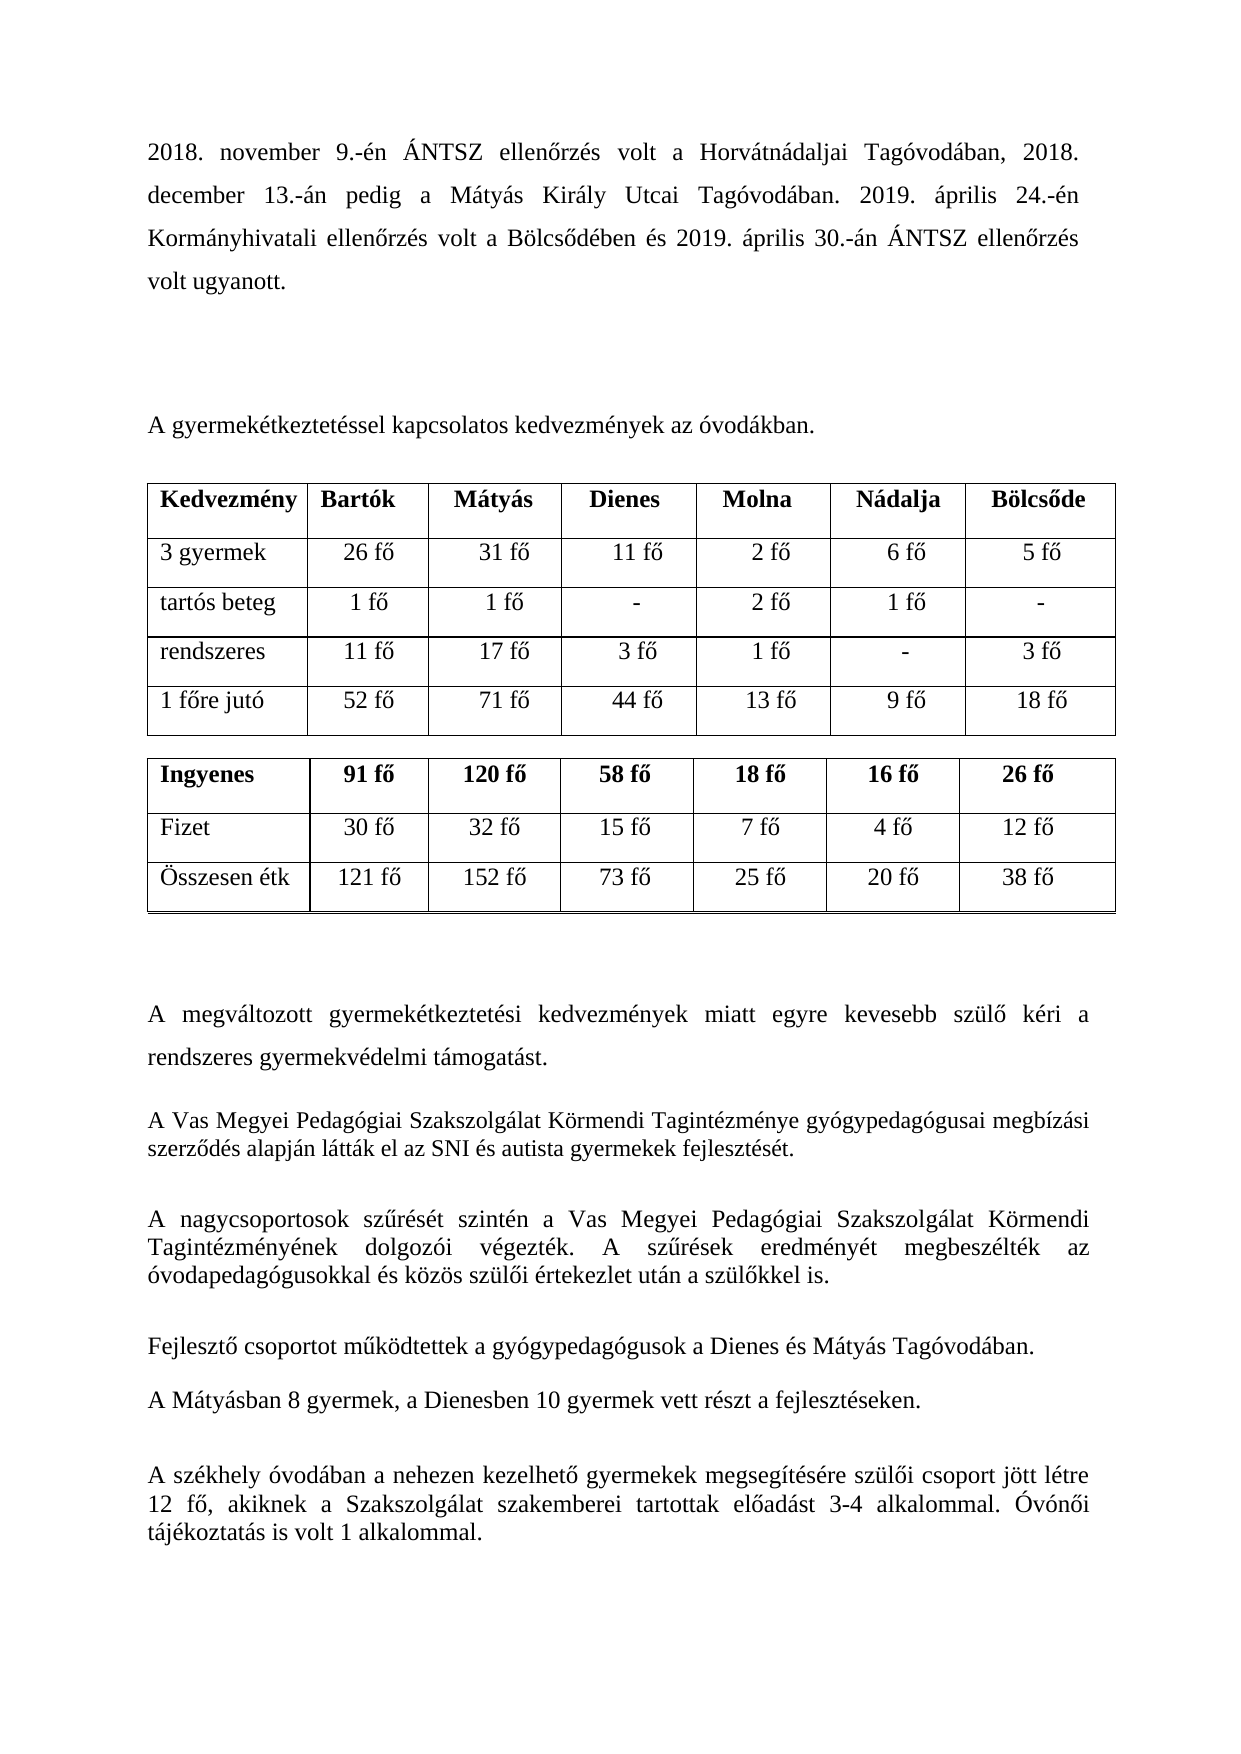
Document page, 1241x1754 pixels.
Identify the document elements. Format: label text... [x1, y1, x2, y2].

text A nagycsoportosok szűrését szintén a Vas Megyei Pedagógiai Szakszolgálat Körmendi Tagintézményének dolgozói végezték. A szűrések eredményét megbeszélték az óvodapedagógusokkal és közös szülői értekezlet után a szülőkkel is. [147, 1205, 1090, 1289]
table_cell 3 gyermek [148, 539, 307, 587]
table_cell 11 fő [308, 638, 428, 686]
table_cell 25 fő [694, 863, 826, 911]
table_header Nádalja [831, 484, 965, 538]
table_cell 9 fő [831, 687, 965, 735]
table_cell 44 fő [562, 687, 696, 735]
table_cell 5 fő [966, 539, 1115, 587]
table_header 16 fő [827, 759, 959, 813]
table_cell - [966, 588, 1115, 636]
table_cell tartós beteg [148, 588, 307, 636]
table_header 91 fő [311, 759, 428, 813]
text A székhely óvodában a nehezen kezelhető gyermekek megsegítésére szülői csoport jött létre 12 fő, akiknek a Szakszolgálat szakemberei tartottak előadást 3-4 alkalommal. Óvónői tájékoztatás is volt 1 alkalommal. [147, 1461, 1090, 1546]
table_header Kedvezmény [148, 484, 307, 538]
text A gyermekétkeztetéssel kapcsolatos kedvezmények az óvodákban. [147, 411, 1090, 439]
table_header Ingyenes [148, 759, 309, 813]
table_header Bölcsőde [966, 484, 1115, 538]
table_cell - [831, 638, 965, 686]
table_cell 73 fő [561, 863, 693, 911]
table_cell - [562, 588, 696, 636]
table_cell 17 fő [429, 638, 561, 686]
table_cell 12 fő [960, 814, 1115, 862]
table_header 26 fő [960, 759, 1115, 813]
table_cell Fizet [148, 814, 309, 862]
table_cell 1 fő [697, 638, 830, 686]
table_cell 13 fő [697, 687, 830, 735]
table_header Bartók [308, 484, 428, 538]
table_cell 20 fő [827, 863, 959, 911]
table_cell 1 főre jutó [148, 687, 307, 735]
text A megváltozott gyermekétkeztetési kedvezmények miatt egyre kevesebb szülő kéri a rendszeres gyermekvédelmi támogatást. [147, 999, 1090, 1071]
text 2018. november 9.-én ÁNTSZ ellenőrzés volt a Horvátnádaljai Tagóvodában, 2018. december 13.-án pedig a Mátyás Király Utcai Tagóvodában. 2019. április 24.-én Kormányhivatali ellenőrzés volt a Bölcsődében és 2019. április 30.-án ÁNTSZ ellenőrzés volt ugyanott. [147, 137, 1079, 295]
table_cell 3 fő [562, 638, 696, 686]
table_cell rendszeres [148, 638, 307, 686]
table_header 58 fő [561, 759, 693, 813]
table_cell 121 fő [311, 863, 428, 911]
text Fejlesztő csoportot működtettek a gyógypedagógusok a Dienes és Mátyás Tagóvodában. [147, 1331, 1090, 1360]
table_header Dienes [562, 484, 696, 538]
table_cell 31 fő [429, 539, 561, 587]
table_cell 4 fő [827, 814, 959, 862]
table_cell 3 fő [966, 638, 1115, 686]
table_cell 2 fő [697, 539, 830, 587]
table_cell 15 fő [561, 814, 693, 862]
table_cell 26 fő [308, 539, 428, 587]
text A Vas Megyei Pedagógiai Szakszolgálat Körmendi Tagintézménye gyógypedagógusai megbízási szerződés alapján látták el az SNI és autista gyermekek fejlesztését. [147, 1106, 1090, 1162]
table_cell 38 fő [960, 863, 1115, 911]
table_cell 52 fő [308, 687, 428, 735]
text A Mátyásban 8 gyermek, a Dienesben 10 gyermek vett részt a fejlesztéseken. [147, 1385, 1090, 1414]
table_cell 2 fő [697, 588, 830, 636]
table_cell 1 fő [429, 588, 561, 636]
table_header 18 fő [694, 759, 826, 813]
table_cell 32 fő [429, 814, 560, 862]
table_cell 1 fő [308, 588, 428, 636]
table_cell 1 fő [831, 588, 965, 636]
table_header Molna [697, 484, 830, 538]
table_cell Összesen étk [148, 863, 309, 911]
table_cell 11 fő [562, 539, 696, 587]
table_cell 18 fő [966, 687, 1115, 735]
table_cell 7 fő [694, 814, 826, 862]
table_cell 30 fő [311, 814, 428, 862]
table_cell 71 fő [429, 687, 561, 735]
table_header 120 fő [429, 759, 560, 813]
table_cell 152 fő [429, 863, 560, 911]
table_header Mátyás [429, 484, 561, 538]
table_cell 6 fő [831, 539, 965, 587]
